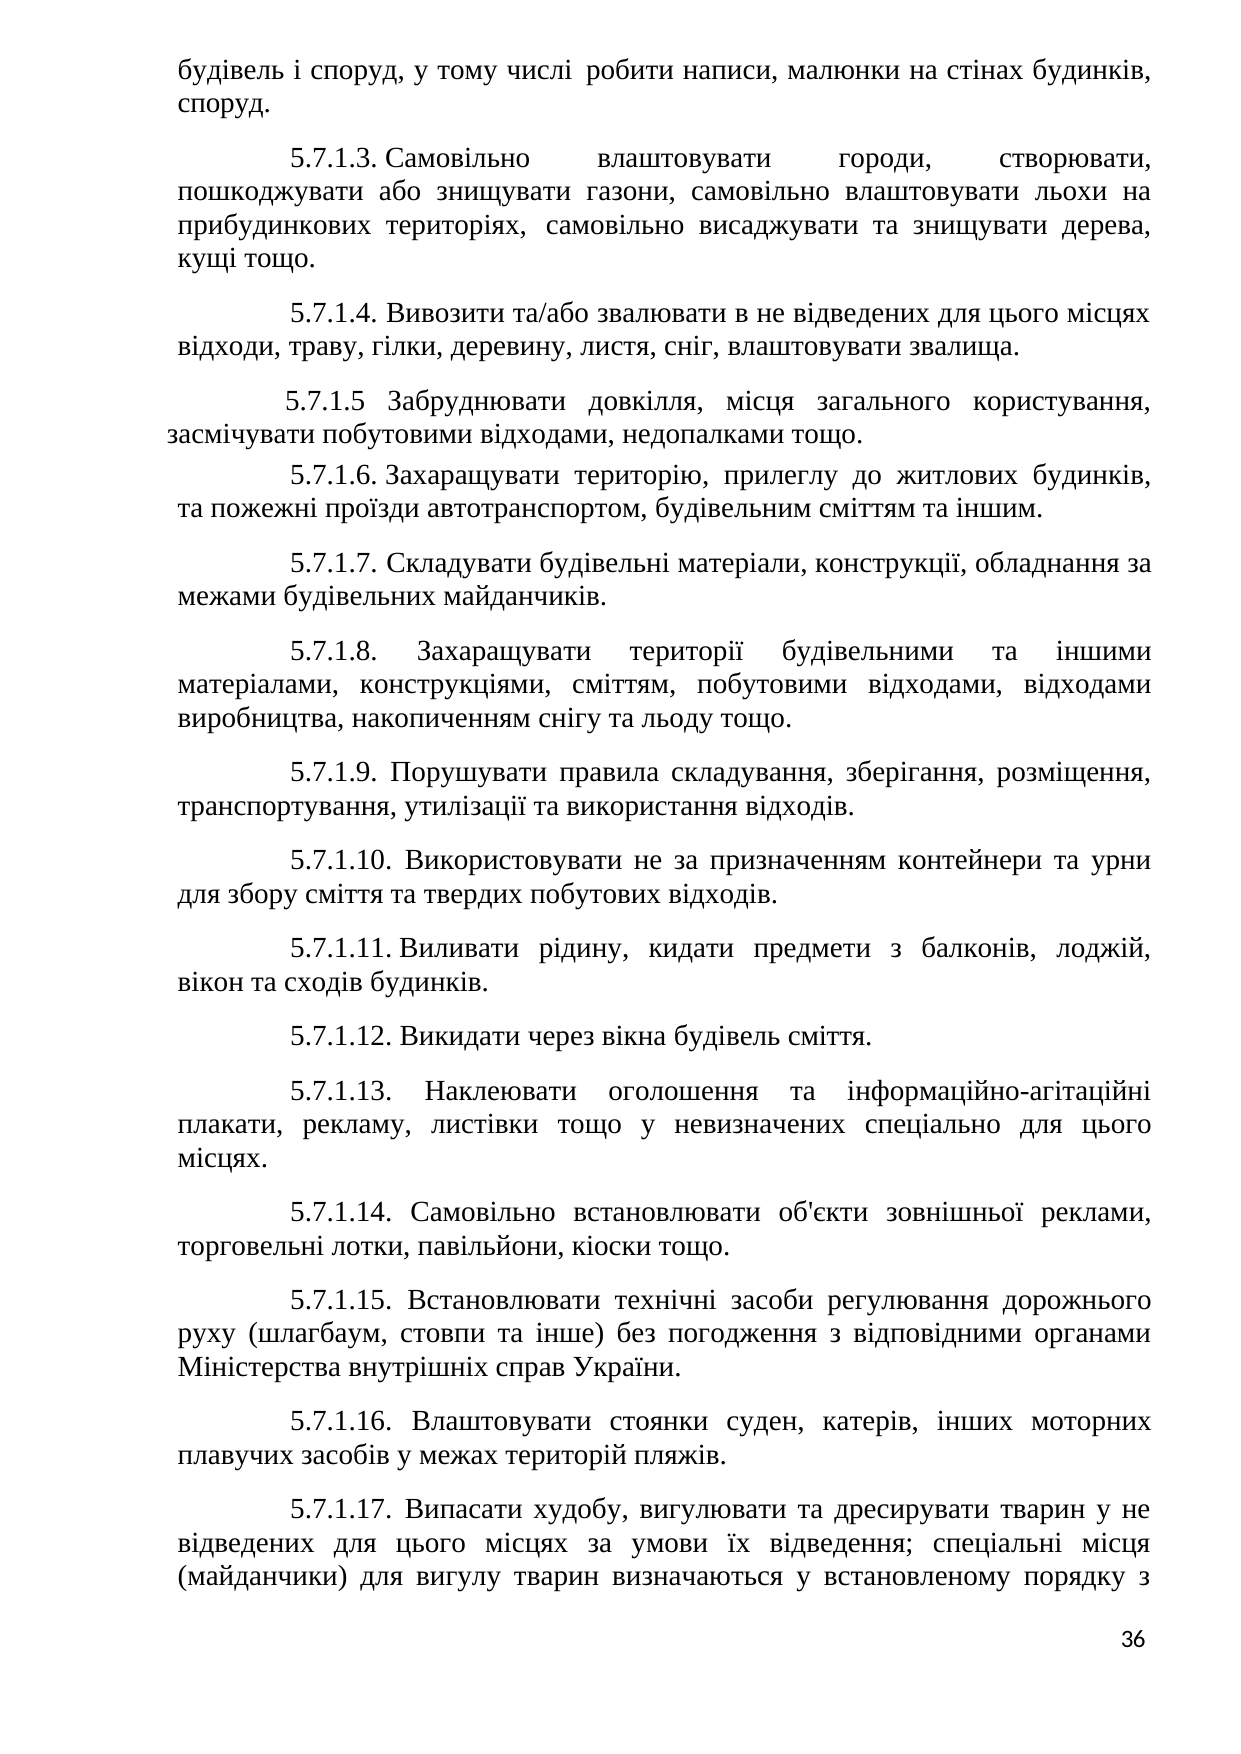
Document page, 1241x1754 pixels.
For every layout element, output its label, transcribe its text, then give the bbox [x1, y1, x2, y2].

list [177, 52, 1152, 119]
list Виливати рідину, кидати предмети з балконів, лоджій, вікон та сходів будинків. [177, 930, 1151, 997]
list Самовільно встановлювати об'єкти зовнішньої реклами, торговельні лотки, павільйони, кіоски тощо. [177, 1194, 1152, 1261]
list Викидати через вікна будівель сміття. [290, 1018, 1163, 1052]
list Захаращувати територію, прилеглу до житлових будинків, та пожежні проїзди автотранспортом, будівельним сміттям та іншим. [177, 457, 1151, 524]
list Наклеювати оголошення та інформаційно-агітаційні плакати, рекламу, листівки тощо у невизначених спеціально для цього місцях. [177, 1073, 1152, 1173]
list Встановлювати технічні засоби регулювання дорожнього руху (шлагбаум, стовпи та інше) без погодження з відповідними органами Міністерства внутрішніх справ України. [177, 1282, 1152, 1383]
list Використовувати не за призначенням контейнери та урни для збору сміття та твердих побутових відходів. [177, 842, 1152, 909]
list Порушувати правила складування, зберігання, розміщення, транспортування, утилізації та використання відходів. [177, 754, 1152, 821]
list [177, 1491, 1151, 1592]
list Самовільно влаштовувати городи, створювати, пошкоджувати або знищувати газони, самовільно влаштовувати льохи на прибудинкових територіях, самовільно висаджувати та знищувати дерева, кущі тощо. [177, 140, 1152, 274]
text 5.7.1.5 Забруднювати довкілля, місця загального користування, засмічувати побутовими відходами, недопалками тощо. [167, 383, 1151, 450]
list Складувати будівельні матеріали, конструкції, обладнання за межами будівельних майданчиків. [177, 545, 1152, 612]
list Захаращувати території будівельними та іншими матеріалами, конструкціями, сміттям, побутовими відходами, відходами виробництва, накопиченням снігу та льоду тощо. [177, 633, 1152, 733]
list Вивозити та/або звалювати в не відведених для цього місцях відходи, траву, гілки, деревину, листя, сніг, влаштовувати звалища. [177, 295, 1151, 362]
list Влаштовувати стоянки суден, катерів, інших моторних плавучих засобів у межах територій пляжів. [177, 1403, 1152, 1471]
